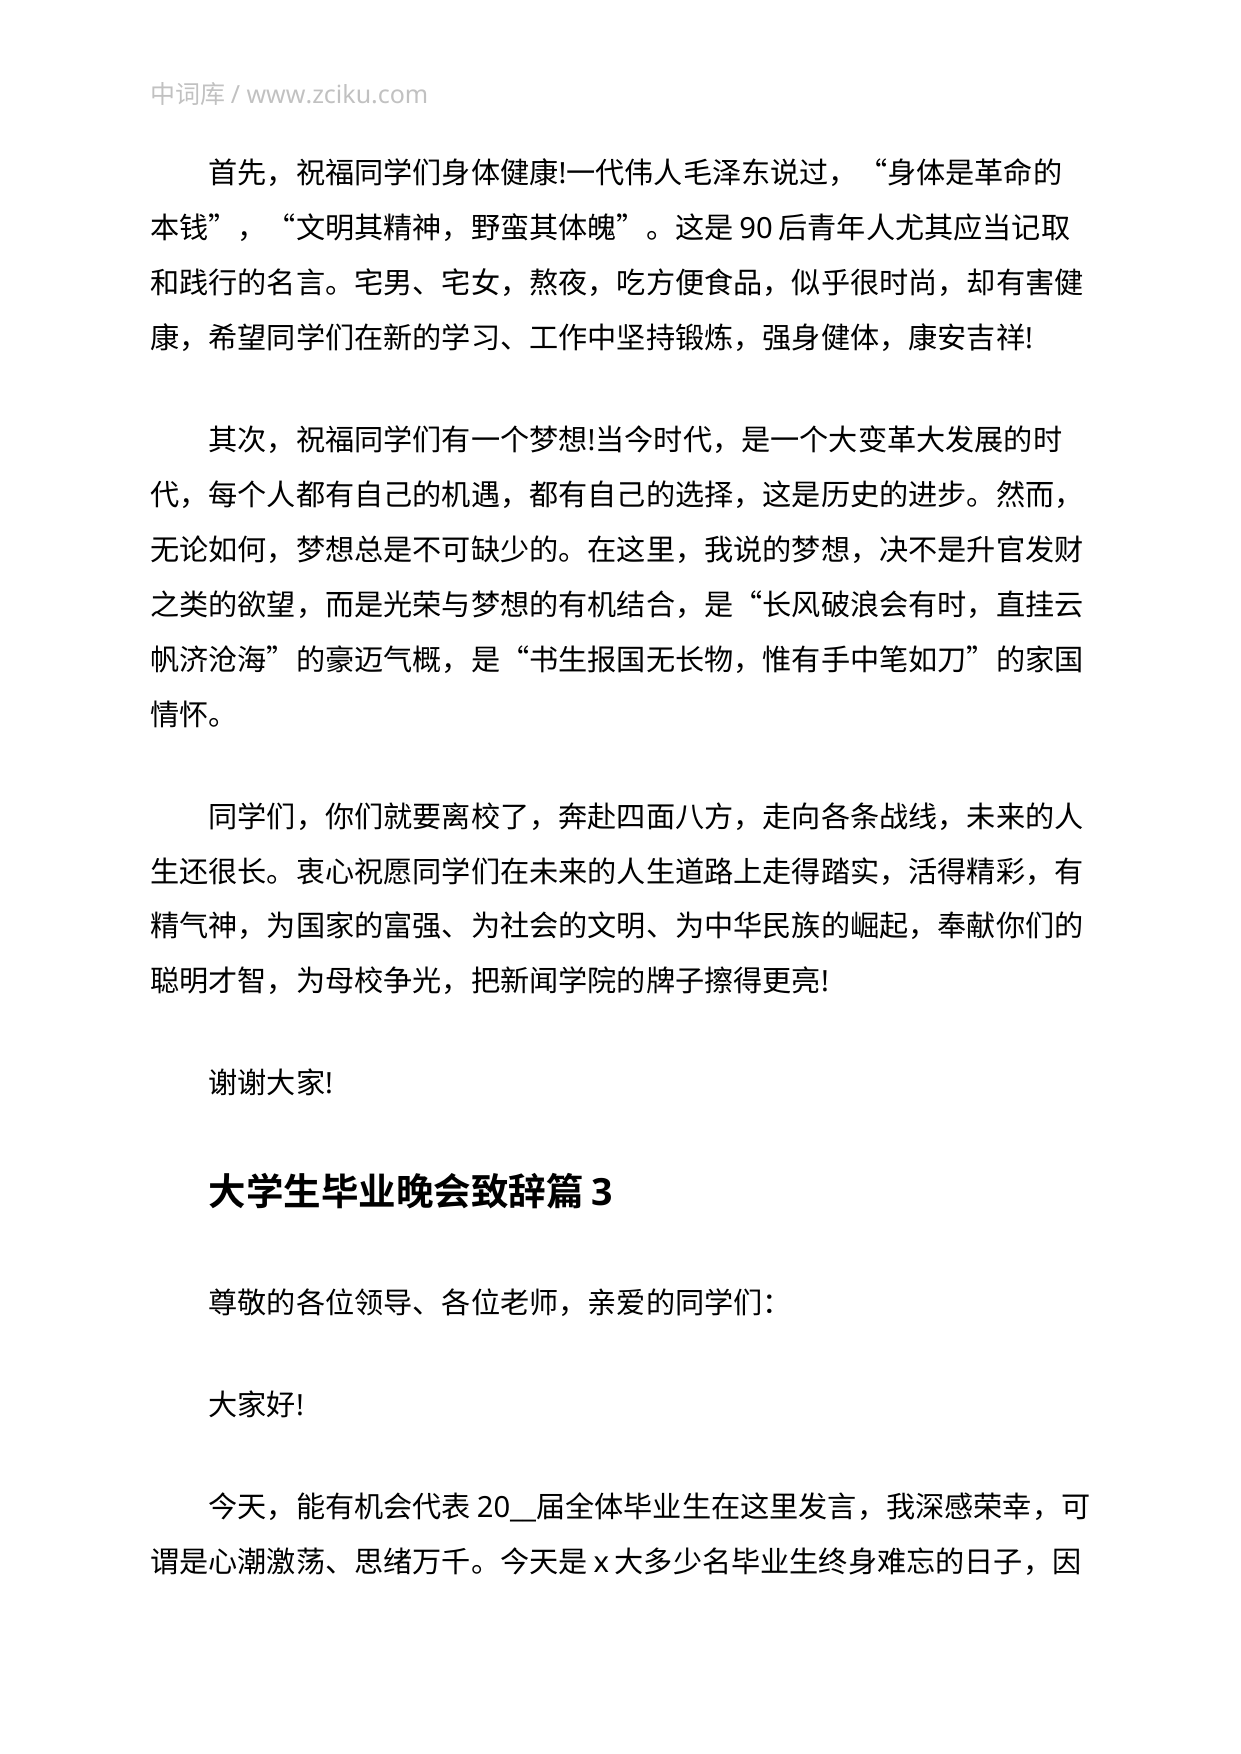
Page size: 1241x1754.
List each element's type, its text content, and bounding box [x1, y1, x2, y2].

text 同学们，你们就要离校了，奔赴四面八方，走向各条战线，未来的人生还很长。衷心祝愿同学们在未来的人生道路上走得踏实，活得精彩，有精气神，为国家的富强、为社会的文明、为中华民族的崛起，奉献你们的聪明才智，为母校争光，把新闻学院的牌子擦得更亮! [150, 793, 1090, 1000]
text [150, 1483, 1090, 1581]
text 首先，祝福同学们身体健康!一代伟人毛泽东说过，“身体是革命的本钱”，“文明其精神，野蛮其体魄”。这是90后青年人尤其应当记取和践行的名言。宅男、宅女，熬夜，吃方便食品，似乎很时尚，却有害健康，希望同学们在新的学习、工作中坚持锻炼，强身健体，康安吉祥! [150, 150, 1090, 357]
text 谢谢大家! [150, 1060, 1090, 1102]
text 其次，祝福同学们有一个梦想!当今时代，是一个大变革大发展的时代，每个人都有自己的机遇，都有自己的选择，这是历史的进步。然而，无论如何，梦想总是不可缺少的。在这里，我说的梦想，决不是升官发财之类的欲望，而是光荣与梦想的有机结合，是“长风破浪会有时，直挂云帆济沧海”的豪迈气概，是“书生报国无长物，惟有手中笔如刀”的家国情怀。 [150, 417, 1090, 734]
text 大家好! [150, 1381, 1090, 1424]
text 尊敬的各位领导、各位老师，亲爱的同学们： [150, 1279, 1090, 1322]
text 大学生毕业晚会致辞篇3 [150, 1162, 1090, 1216]
